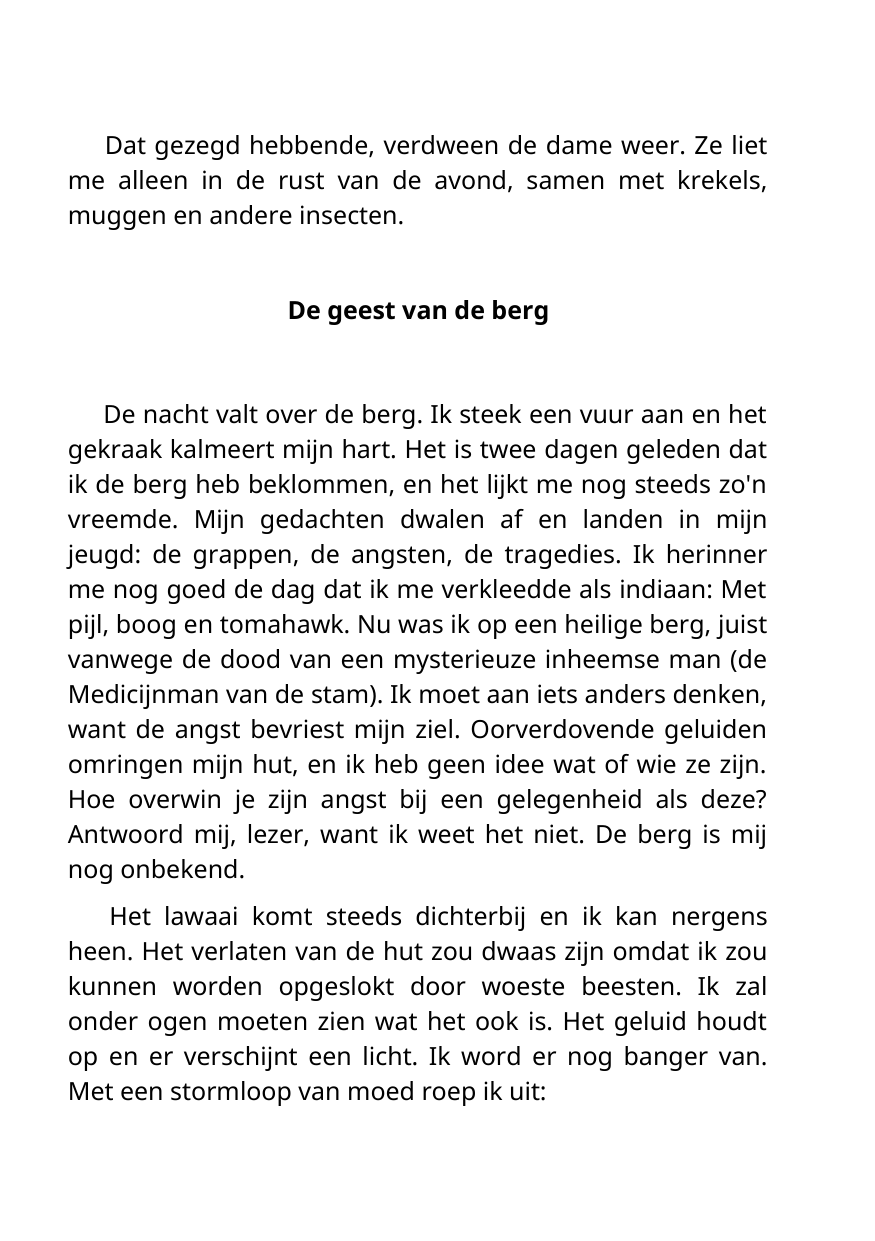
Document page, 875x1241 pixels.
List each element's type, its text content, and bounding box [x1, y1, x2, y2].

text De nacht valt over de berg. Ik steek een vuur aan en het gekraak kalmeert mijn hart. Het is twee dagen geleden dat ik de berg heb beklommen, en het lijkt me nog steeds zo'n vreemde. Mijn gedachten dwalen af en landen in mijn jeugd: de grappen, de angsten, de tragedies. Ik herinner me nog goed de dag dat ik me verkleedde als indiaan: Met pijl, boog en tomahawk. Nu was ik op een heilige berg, juist vanwege de dood van een mysterieuze inheemse man (de Medicijnman van de stam). Ik moet aan iets anders denken, want de angst bevriest mijn ziel. Oorverdovende geluiden omringen mijn hut, en ik heb geen idee wat of wie ze zijn. Hoe overwin je zijn angst bij een gelegenheid als deze? Antwoord mij, lezer, want ik weet het niet. De berg is mij nog onbekend. [68, 397, 768, 886]
text Het lawaai komt steeds dichterbij en ik kan nergens heen. Het verlaten van de hut zou dwaas zijn omdat ik zou kunnen worden opgeslokt door woeste beesten. Ik zal onder ogen moeten zien wat het ook is. Het geluid houdt op en er verschijnt een licht. Ik word er nog banger van. Met een stormloop van moed roep ik uit: [68, 898, 768, 1107]
subtitle De geest van de berg [69, 293, 767, 327]
text Dat gezegd hebbende, verdween de dame weer. Ze liet me alleen in de rust van de avond, samen met krekels, muggen en andere insecten. [68, 128, 768, 232]
